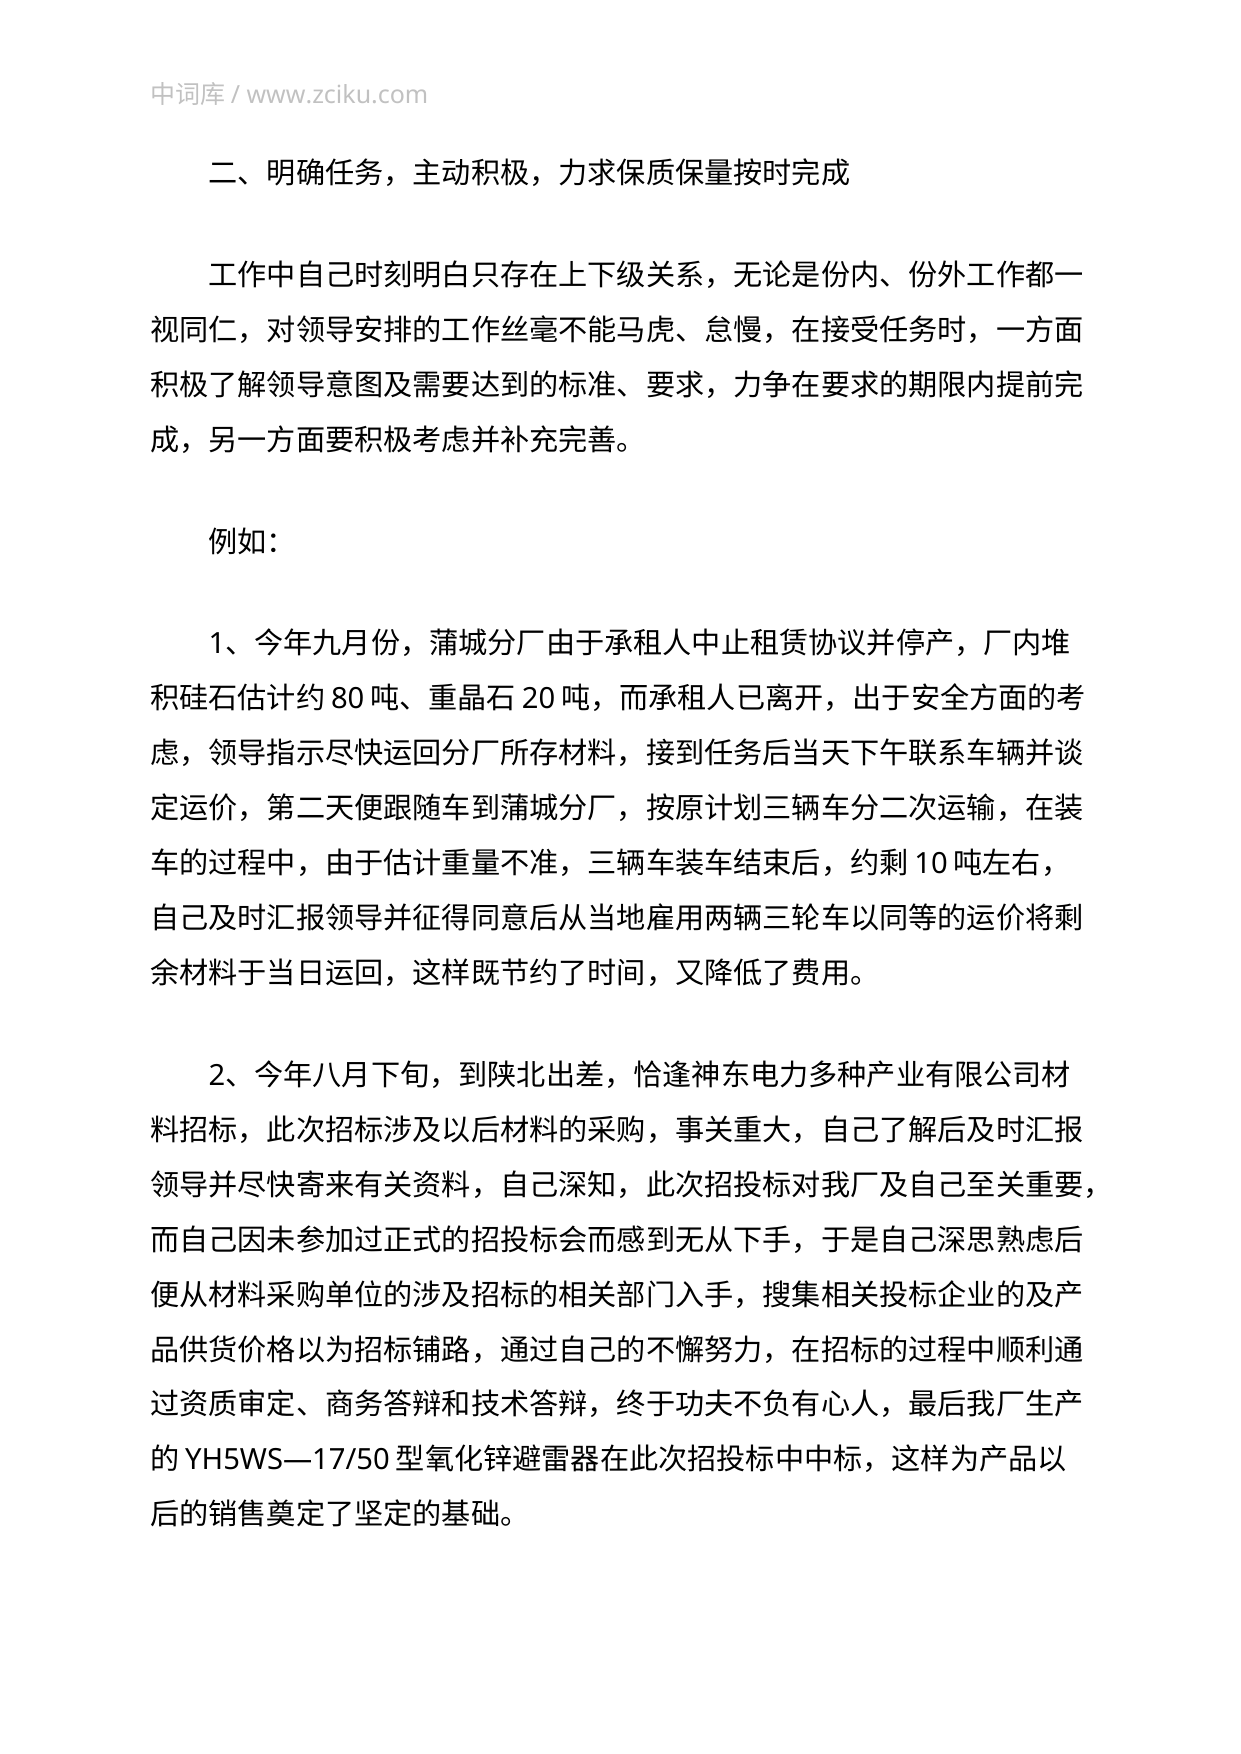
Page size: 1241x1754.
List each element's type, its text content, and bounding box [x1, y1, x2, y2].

text 例如： [150, 518, 1090, 561]
text 工作中自己时刻明白只存在上下级关系，无论是份内、份外工作都一视同仁，对领导安排的工作丝毫不能马虎、怠慢，在接受任务时，一方面积极了解领导意图及需要达到的标准、要求，力争在要求的期限内提前完成，另一方面要积极考虑并补充完善。 [150, 252, 1090, 459]
text 1、今年九月份，蒲城分厂由于承租人中止租赁协议并停产，厂内堆积硅石估计约80吨、重晶石20吨，而承租人已离开，出于安全方面的考虑，领导指示尽快运回分厂所存材料，接到任务后当天下午联系车辆并谈定运价，第二天便跟随车到蒲城分厂，按原计划三辆车分二次运输，在装车的过程中，由于估计重量不准，三辆车装车结束后，约剩10吨左右，自己及时汇报领导并征得同意后从当地雇用两辆三轮车以同等的运价将剩余材料于当日运回，这样既节约了时间，又降低了费用。 [150, 620, 1090, 992]
text 2、今年八月下旬，到陕北出差，恰逢神东电力多种产业有限公司材料招标，此次招标涉及以后材料的采购，事关重大，自己了解后及时汇报领导并尽快寄来有关资料，自己深知，此次招投标对我厂及自己至关重要，而自己因未参加过正式的招投标会而感到无从下手，于是自己深思熟虑后便从材料采购单位的涉及招标的相关部门入手，搜集相关投标企业的及产品供货价格以为招标铺路，通过自己的不懈努力，在招标的过程中顺利通过资质审定、商务答辩和技术答辩，终于功夫不负有心人，最后我厂生产的YH5WS—17/50型氧化锌避雷器在此次招投标中中标，这样为产品以后的销售奠定了坚定的基础。 [150, 1051, 1090, 1533]
text 二、明确任务，主动积极，力求保质保量按时完成 [150, 150, 1090, 192]
